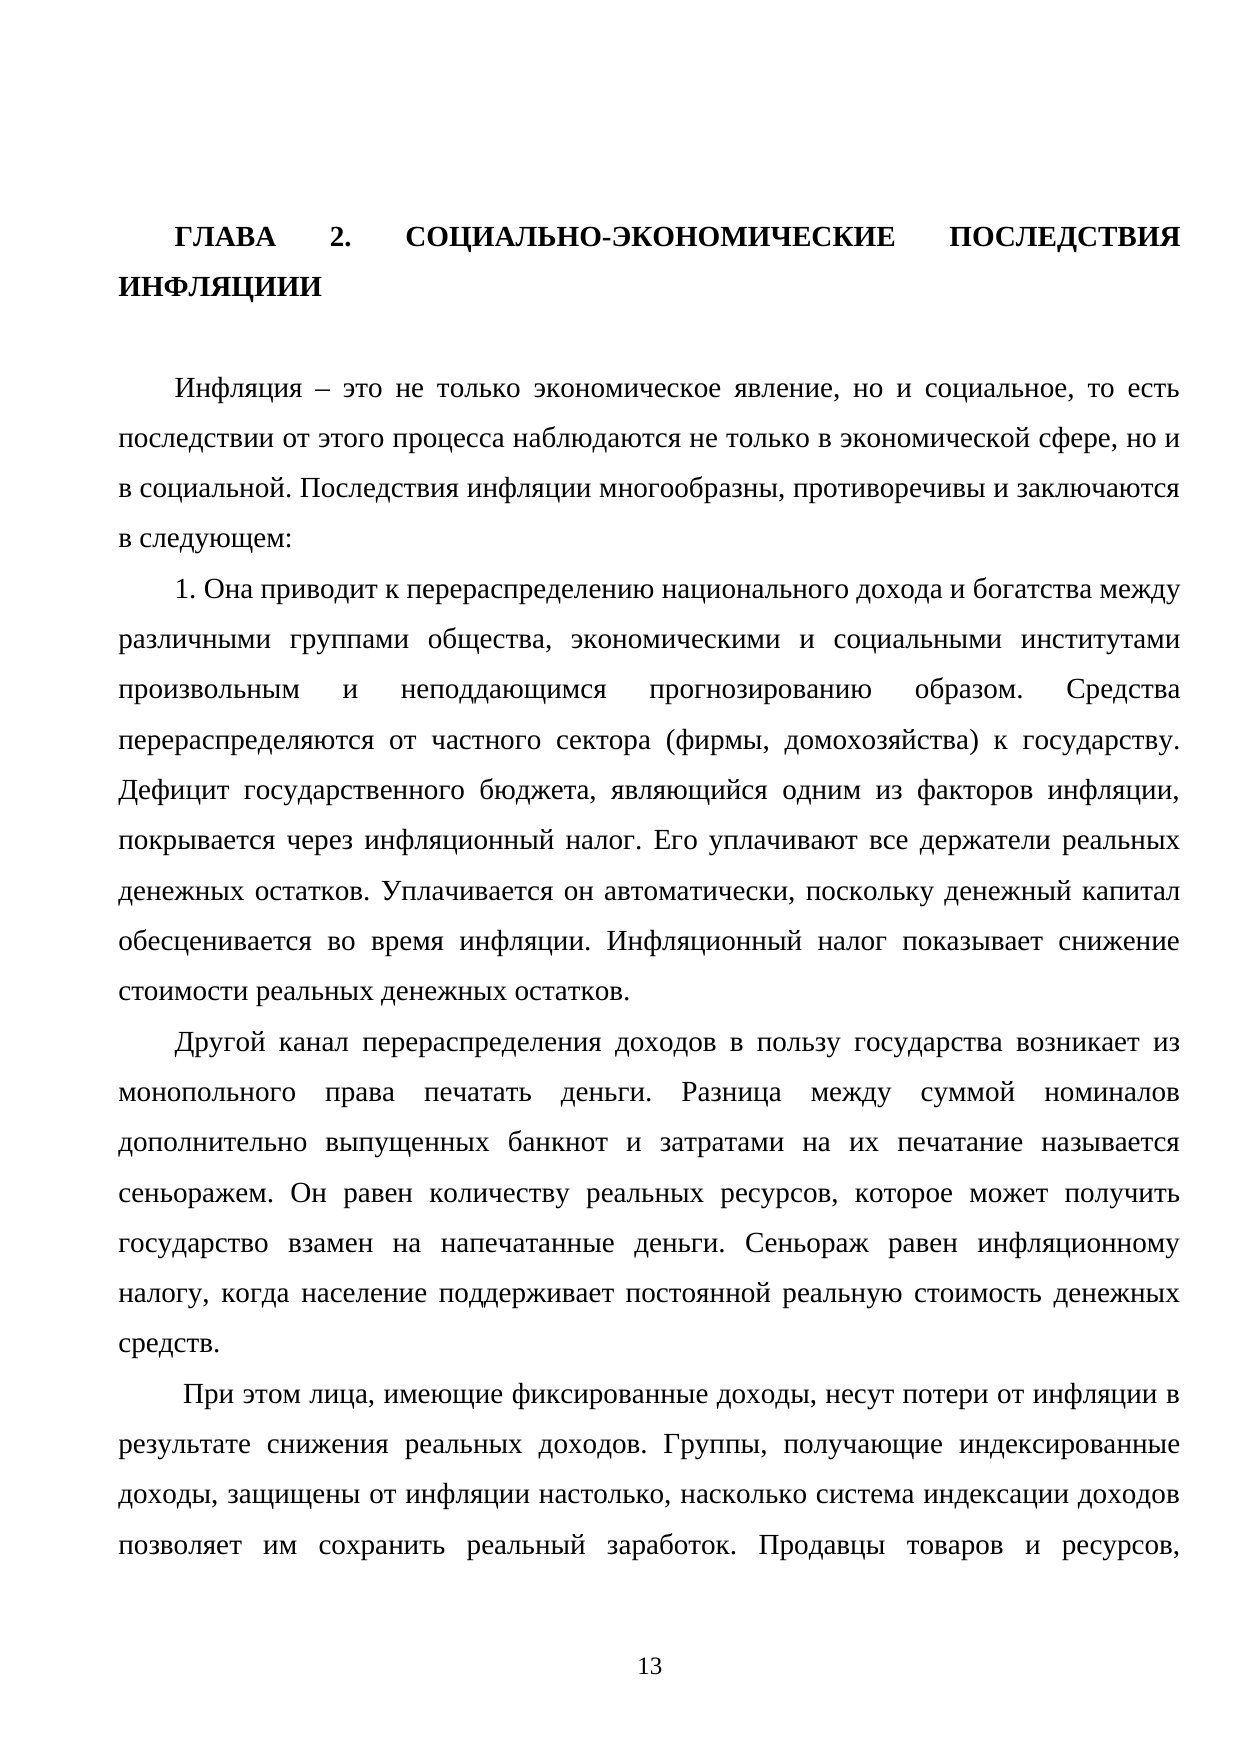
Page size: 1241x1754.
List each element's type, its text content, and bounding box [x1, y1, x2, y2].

text Другой канал перераспределения доходов в пользу государства возникает из монопольного права печатать деньги. Разница между суммой номиналов дополнительно выпущенных банкнот и затратами на их печатание называется сеньоражем. Он равен количеству реальных ресурсов, которое может получить государство взамен на напечатанные деньги. Сеньораж равен инфляционному налогу, когда население поддерживает постоянной реальную стоимость денежных средств. [118, 1024, 1181, 1359]
text Инфляция – это не только экономическое явление, но и социальное, то есть последствии от этого процесса наблюдаются не только в экономической сфере, но и в социальной. Последствия инфляции многообразны, противоречивы и заключаются в следующем: [118, 370, 1181, 554]
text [118, 1376, 1181, 1560]
text ГЛАВА 2. СОЦИАЛЬНО-ЭКОНОМИЧЕСКИЕ ПОСЛЕДСТВИЯ ИНФЛЯЦИИИ [118, 219, 1181, 303]
text 1. Она приводит к перераспределению национального дохода и богатства между различными группами общества, экономическими и социальными институтами произвольным и неподдающимся прогнозированию образом. Средства перераспределяются от частного сектора (фирмы, домохозяйства) к государству. Дефицит государственного бюджета, являющийся одним из факторов инфляции, покрывается через инфляционный налог. Его уплачивают все держатели реальных денежных остатков. Уплачивается он автоматически, поскольку денежный капитал обесценивается во время инфляции. Инфляционный налог показывает снижение стоимости реальных денежных остатков. [118, 571, 1181, 1007]
